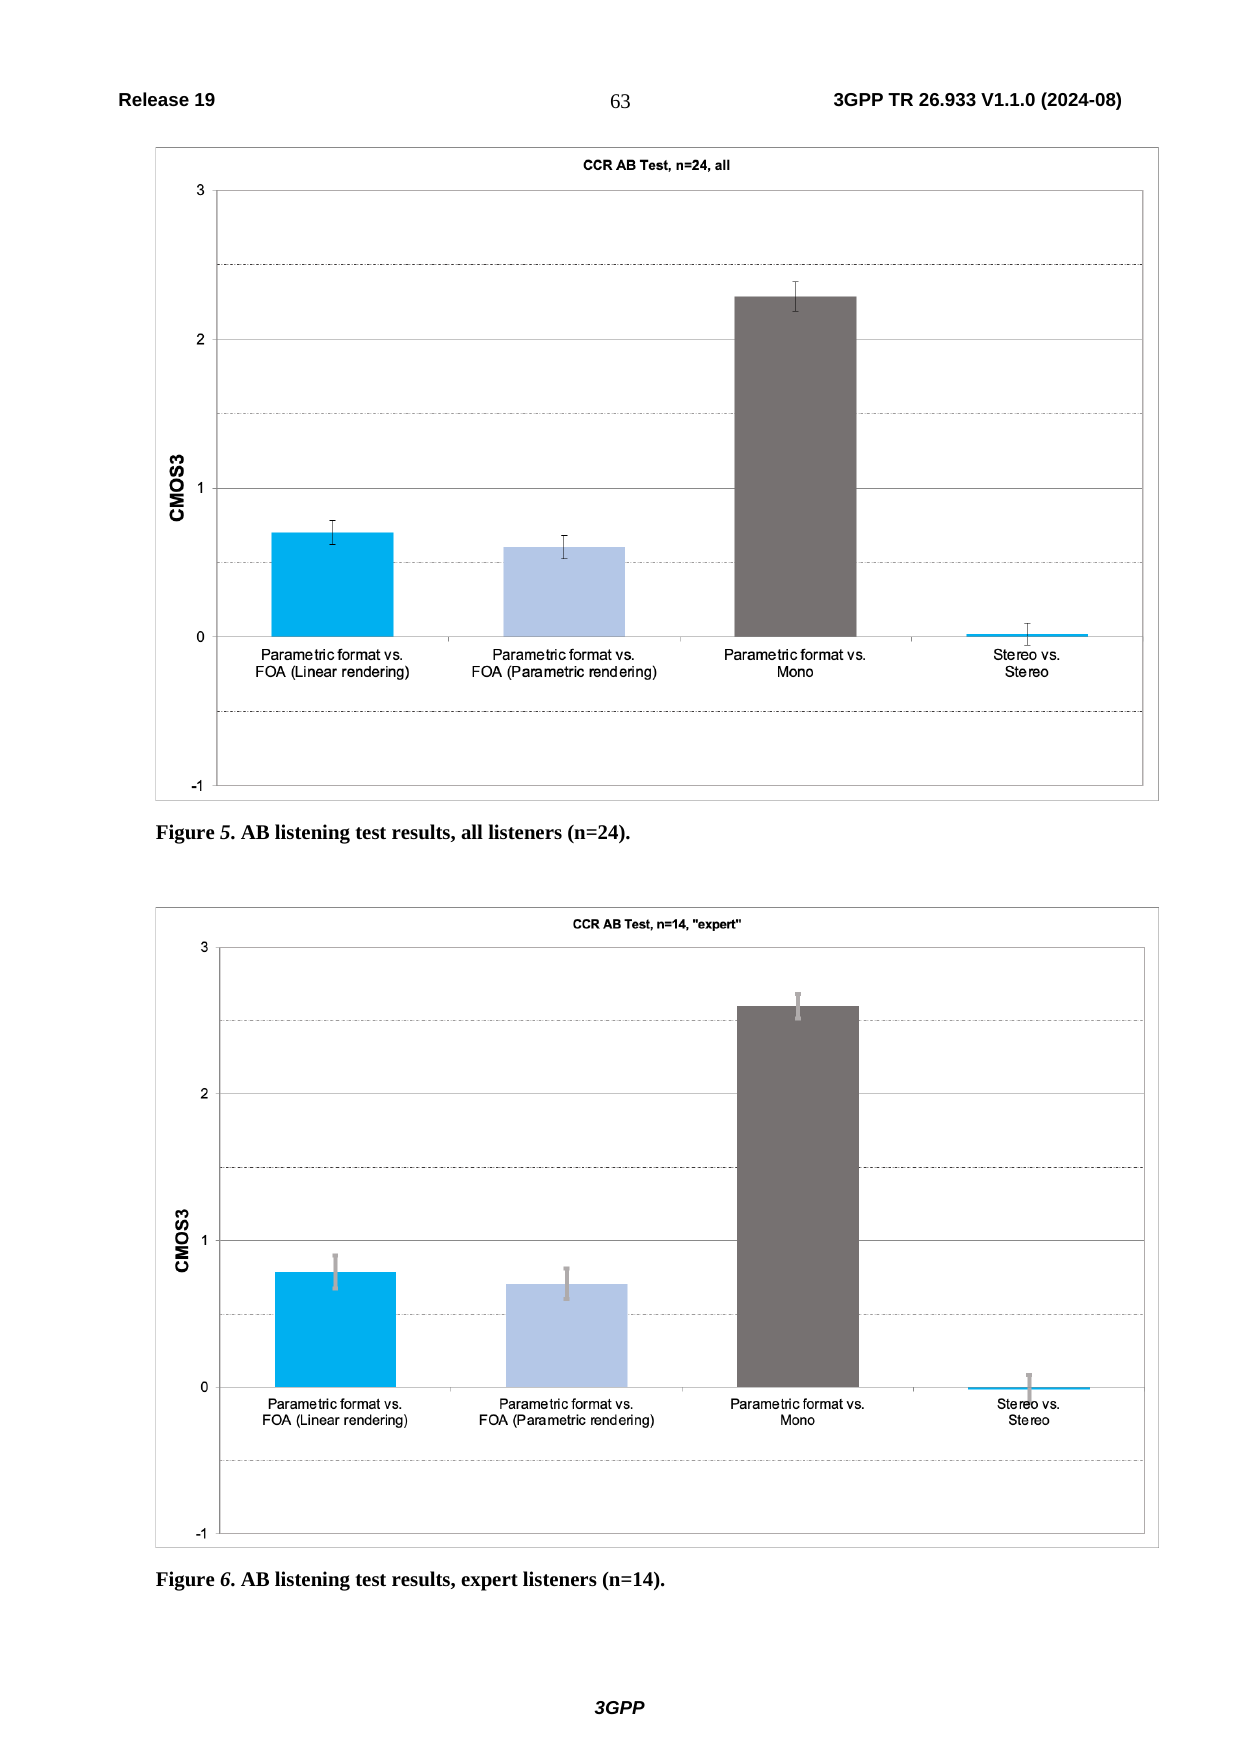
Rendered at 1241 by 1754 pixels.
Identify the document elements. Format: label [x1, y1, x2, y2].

picture [155, 907, 1159, 1548]
picture [155, 147, 1159, 801]
